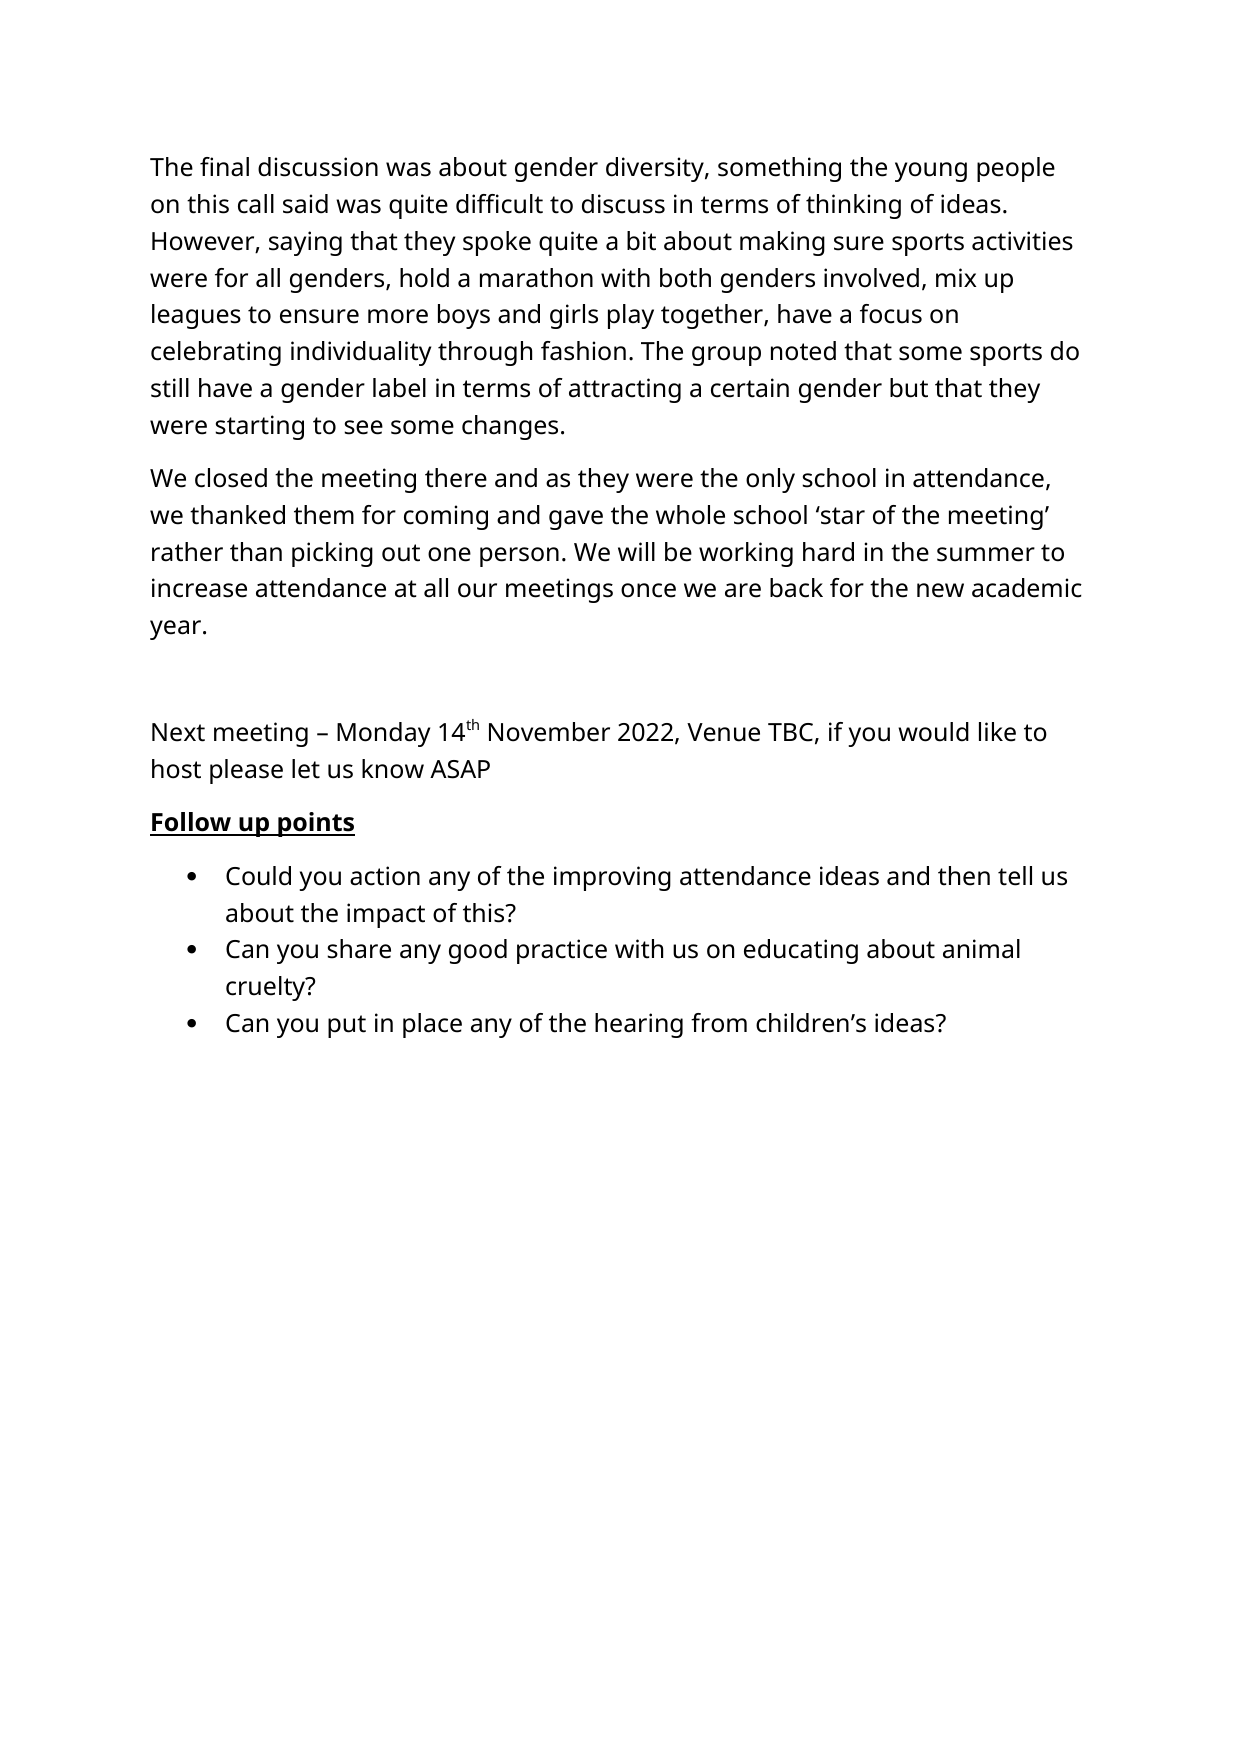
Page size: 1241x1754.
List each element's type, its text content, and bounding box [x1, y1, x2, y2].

list Can you put in place any of the hearing from children’s ideas? [187, 1006, 1090, 1039]
list Can you share any good practice with us on educating about animal cruelty? [187, 932, 1090, 1003]
text Follow up points [150, 805, 1090, 839]
text The final discussion was about gender diversity, something the young people on this call said was quite difficult to discuss in terms of thinking of ideas. However, saying that they spoke quite a bit about making sure sports activities were for all genders, hold a marathon with both genders involved, mix up leagues to ensure more boys and girls play together, have a focus on celebrating individuality through fashion. The group noted that some sports do still have a gender label in terms of attracting a certain gender but that they were starting to see some changes. [150, 150, 1090, 441]
text We closed the meeting there and as they were the only school in attendance, we thanked them for coming and gave the whole school ‘star of the meeting’ rather than picking out one person. We will be working hard in the summer to increase attendance at all our meetings once we are back for the new academic year. [150, 461, 1090, 642]
text Next meeting – Monday 14th November 2022, Venue TBC, if you would like to host please let us know ASAP [150, 715, 1090, 786]
list Could you action any of the improving attendance ideas and then tell us about the impact of this? [187, 858, 1090, 929]
